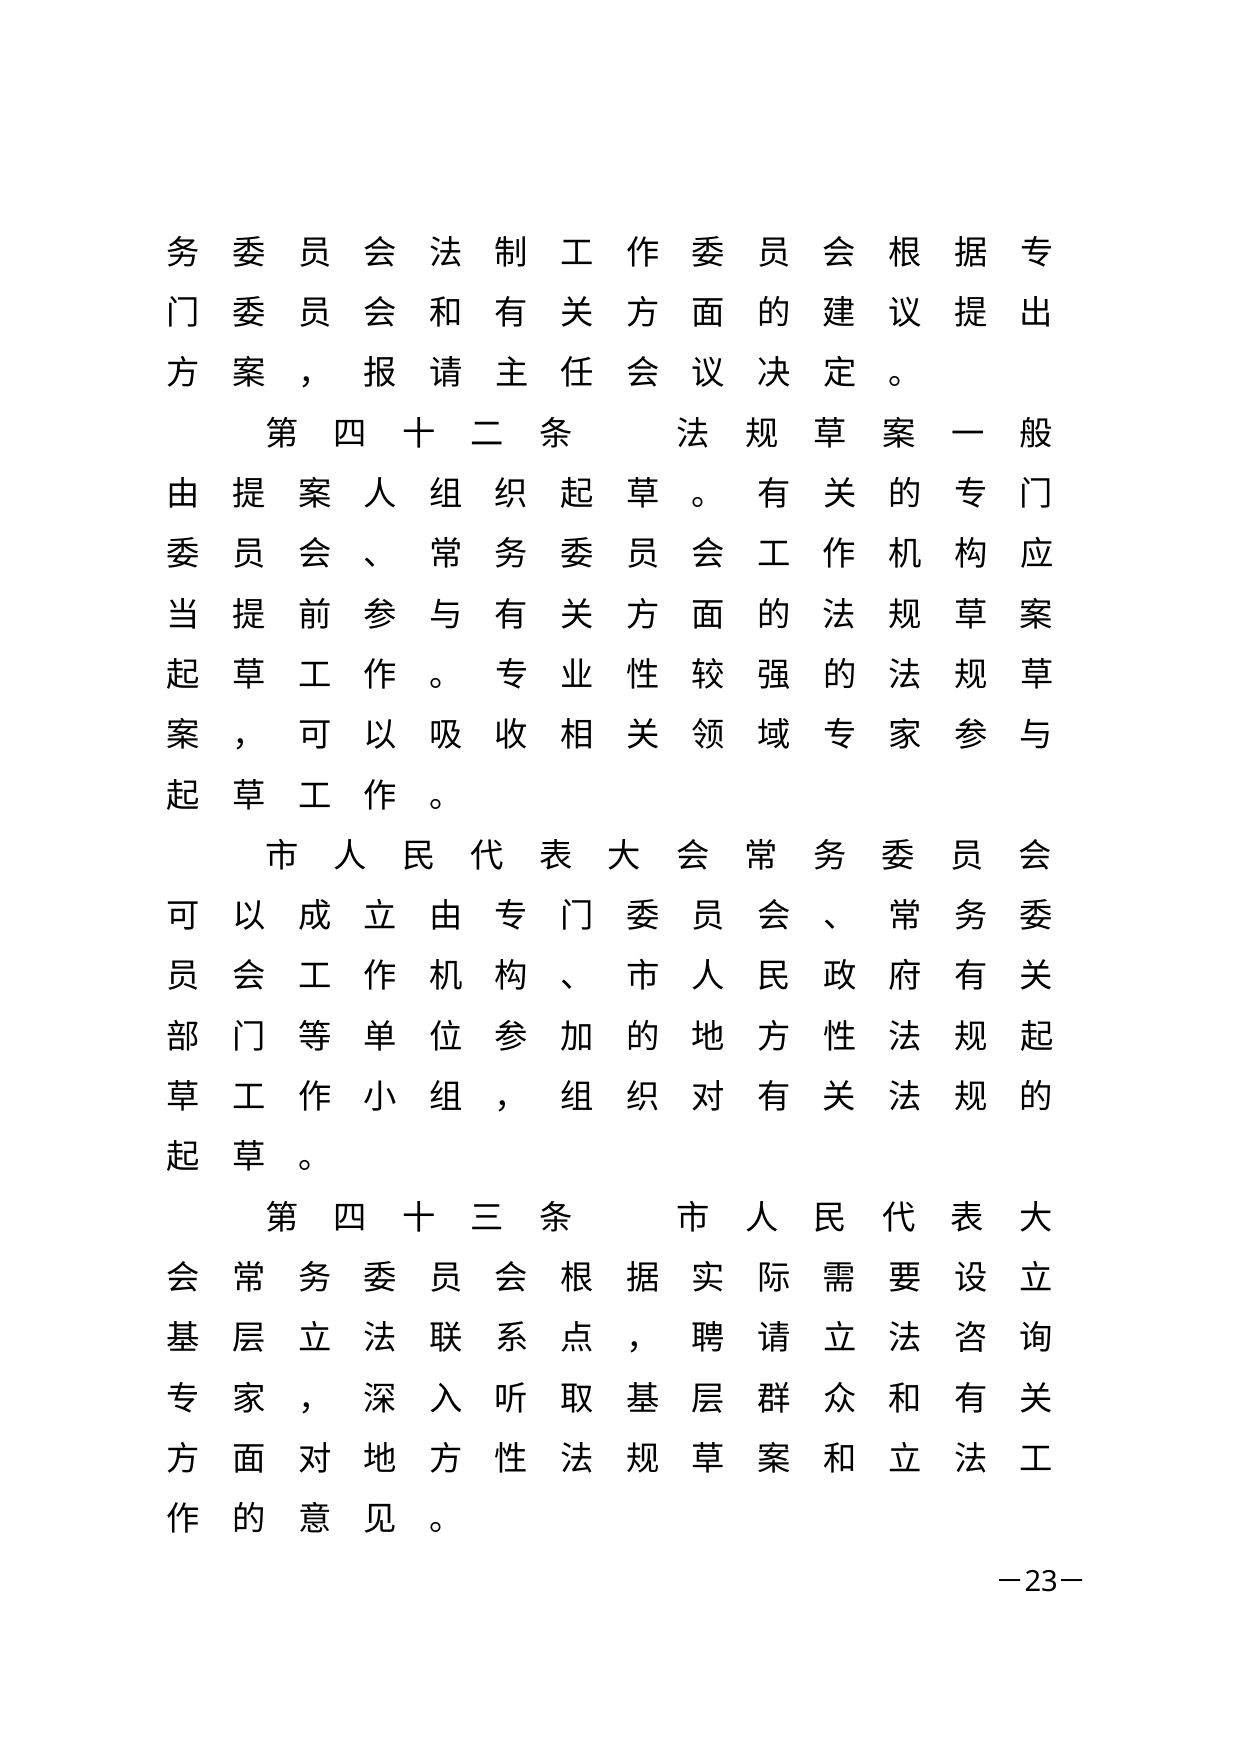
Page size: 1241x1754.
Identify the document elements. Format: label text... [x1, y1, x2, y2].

text 立法规划和立法计划在执行过程中需要作适当调整的，由常务委员会法制工作委员会根据专门委员会和有关方面的建议提出方案，报请主任会议决定。 [167, 219, 1085, 400]
text 第四十二条 法规草案一般由提案人组织起草。有关的专门委员会、常务委员会工作机构应当提前参与有关方面的法规草案起草工作。专业性较强的法规草案，可以吸收相关领域专家参与起草工作。 [167, 400, 1085, 823]
text 第四十三条 市人民代表大会常务委员会根据实际需要设立基层立法联系点，聘请立法咨询专家，深入听取基层群众和有关方面对地方性法规草案和立法工作的意见。 [167, 1184, 1085, 1546]
text 市人民代表大会常务委员会可以成立由专门委员会、常务委员会工作机构、市人民政府有关部门等单位参加的地方性法规起草工作小组，组织对有关法规的起草。 [167, 823, 1085, 1184]
